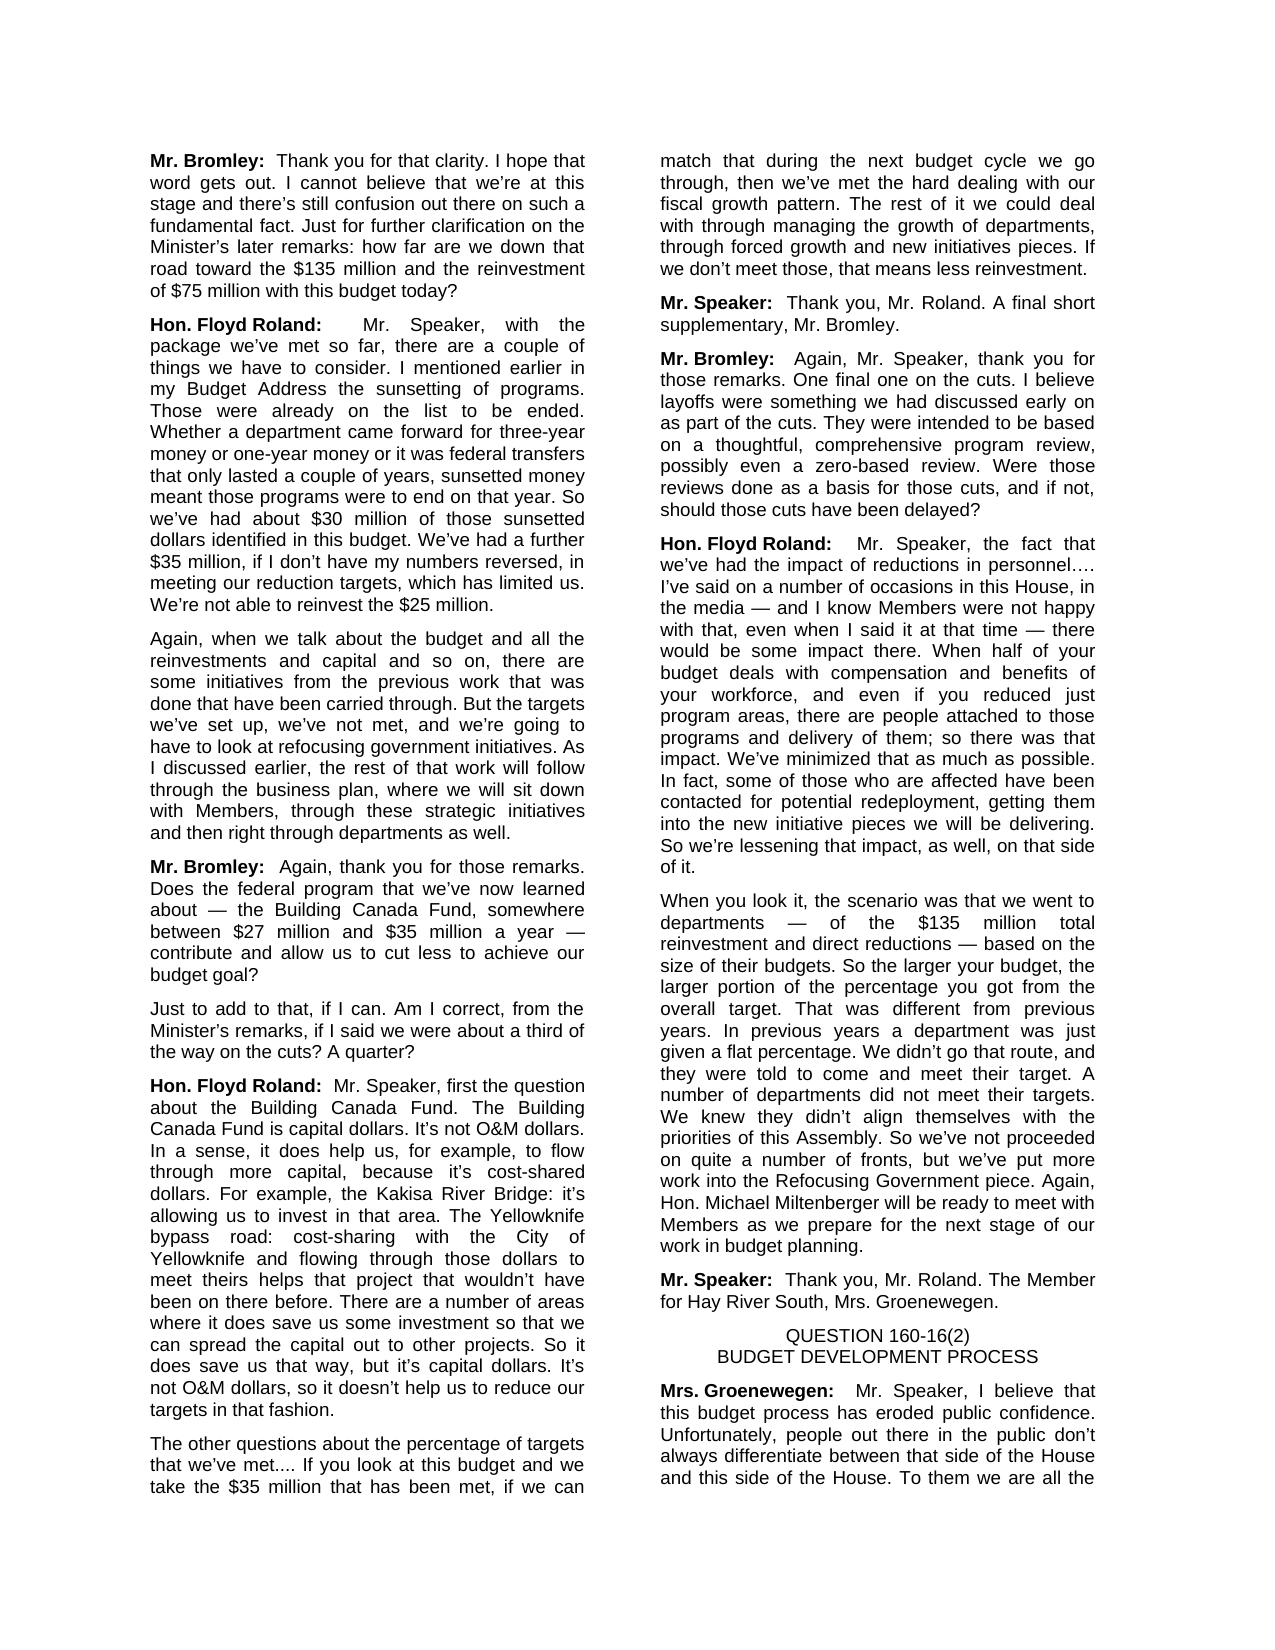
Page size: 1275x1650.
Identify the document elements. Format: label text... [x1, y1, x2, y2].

text Hon. Floyd Roland: Mr. Speaker, first the question about the Building Canada Fund. The Building Canada Fund is capital dollars. It’s not O&M dollars. In a sense, it does help us, for example, to flow through more capital, because it’s cost-shared dollars. For example, the Kakisa River Bridge: it’s allowing us to invest in that area. The Yellowknife bypass road: cost-sharing with the City of Yellowknife and flowing through those dollars to meet theirs helps that project that wouldn’t have been on there before. There are a number of areas where it does save us some investment so that we can spread the capital out to other projects. So it does save us that way, but it’s capital dollars. It’s not O&M dollars, so it doesn’t help us to reduce our targets in that fashion. [150, 1075, 585, 1420]
text Mr. Speaker: Thank you, Mr. Roland. A final short supplementary, Mr. Bromley. [660, 292, 1095, 335]
subtitle Question 160-16(2) Budget Development Process [660, 1325, 1095, 1368]
text Mr. Speaker: Thank you, Mr. Roland. The Member for Hay River South, Mrs. Groenewegen. [660, 1269, 1095, 1312]
text Mr. Bromley: Again, Mr. Speaker, thank you for those remarks. One final one on the cuts. I believe layoffs were something we had discussed early on as part of the cuts. They were intended to be based on a thoughtful, comprehensive program review, possibly even a zero-based review. Were those reviews done as a basis for those cuts, and if not, should those cuts have been delayed? [660, 347, 1095, 520]
text Just to add to that, if I can. Am I correct, from the Minister’s remarks, if I said we were about a third of the way on the cuts? A quarter? [150, 998, 585, 1062]
text Mr. Bromley: Thank you for that clarity. I hope that word gets out. I cannot believe that we’re at this stage and there’s still confusion out there on such a fundamental fact. Just for further clarification on the Minister’s later remarks: how far are we down that road toward the $135 million and the reinvestment of $75 million with this budget today? [150, 150, 585, 301]
text Hon. Floyd Roland: Mr. Speaker, with the package we’ve met so far, there are a couple of things we have to consider. I mentioned earlier in my Budget Address the sunsetting of programs. Those were already on the list to be ended. Whether a department came forward for three-year money or one-year money or it was federal transfers that only lasted a couple of years, sunsetted money meant those programs were to end on that year. So we’ve had about $30 million of those sunsetted dollars identified in this budget. We’ve had a further $35 million, if I don’t have my numbers reversed, in meeting our reduction targets, which has limited us. We’re not able to reinvest the $25 million. [150, 313, 585, 615]
text Hon. Floyd Roland: Mr. Speaker, the fact that we’ve had the impact of reductions in personnel…. I’ve said on a number of occasions in this House, in the media — and I know Members were not happy with that, even when I said it at that time — there would be some impact there. When half of your budget deals with compensation and benefits of your workforce, and even if you reduced just program areas, there are people attached to those programs and delivery of them; so there was that impact. We’ve minimized that as much as possible. In fact, some of those who are affected have been contacted for potential redeployment, getting them into the new initiative pieces we will be delivering. So we’re lessening that impact, as well, on that side of it. [660, 532, 1095, 877]
text The other questions about the percentage of targets that we’ve met.... If you look at this budget and we take the $35 million that has been met, if we can match that during the next budget cycle we go through, then we’ve met the hard dealing with our fiscal growth pattern. The rest of it we could deal with through managing the growth of departments, through forced growth and new initiatives pieces. If we don’t meet those, that means less reinvestment. [150, 1432, 585, 1497]
text When you look it, the scenario was that we went to departments — of the $135 million total reinvestment and direct reductions — based on the size of their budgets. So the larger your budget, the larger portion of the percentage you got from the overall target. That was different from previous years. In previous years a department was just given a flat percentage. We didn’t go that route, and they were told to come and meet their target. A number of departments did not meet their targets. We knew they didn’t align themselves with the priorities of this Assembly. So we’ve not proceeded on quite a number of fronts, but we’ve put more work into the Refocusing Government piece. Again, Hon. Michael Miltenberger will be ready to meet with Members as we prepare for the next stage of our work in budget planning. [660, 890, 1095, 1257]
text The other questions about the percentage of targets that we’ve met.... If you look at this budget and we take the $35 million that has been met, if we can match that during the next budget cycle we go through, then we’ve met the hard dealing with our fiscal growth pattern. The rest of it we could deal with through managing the growth of departments, through forced growth and new initiatives pieces. If we don’t meet those, that means less reinvestment. [660, 150, 1095, 279]
text Mr. Bromley: Again, thank you for those remarks. Does the federal program that we’ve now learned about — the Building Canada Fund, somewhere between $27 million and $35 million a year — contribute and allow us to cut less to achieve our budget goal? [150, 856, 585, 985]
text Again, when we talk about the budget and all the reinvestments and capital and so on, there are some initiatives from the previous work that was done that have been carried through. But the targets we’ve set up, we’ve not met, and we’re going to have to look at refocusing government initiatives. As I discussed earlier, the rest of that work will follow through the business plan, where we will sit down with Members, through these strategic initiatives and then right through departments as well. [150, 628, 585, 843]
